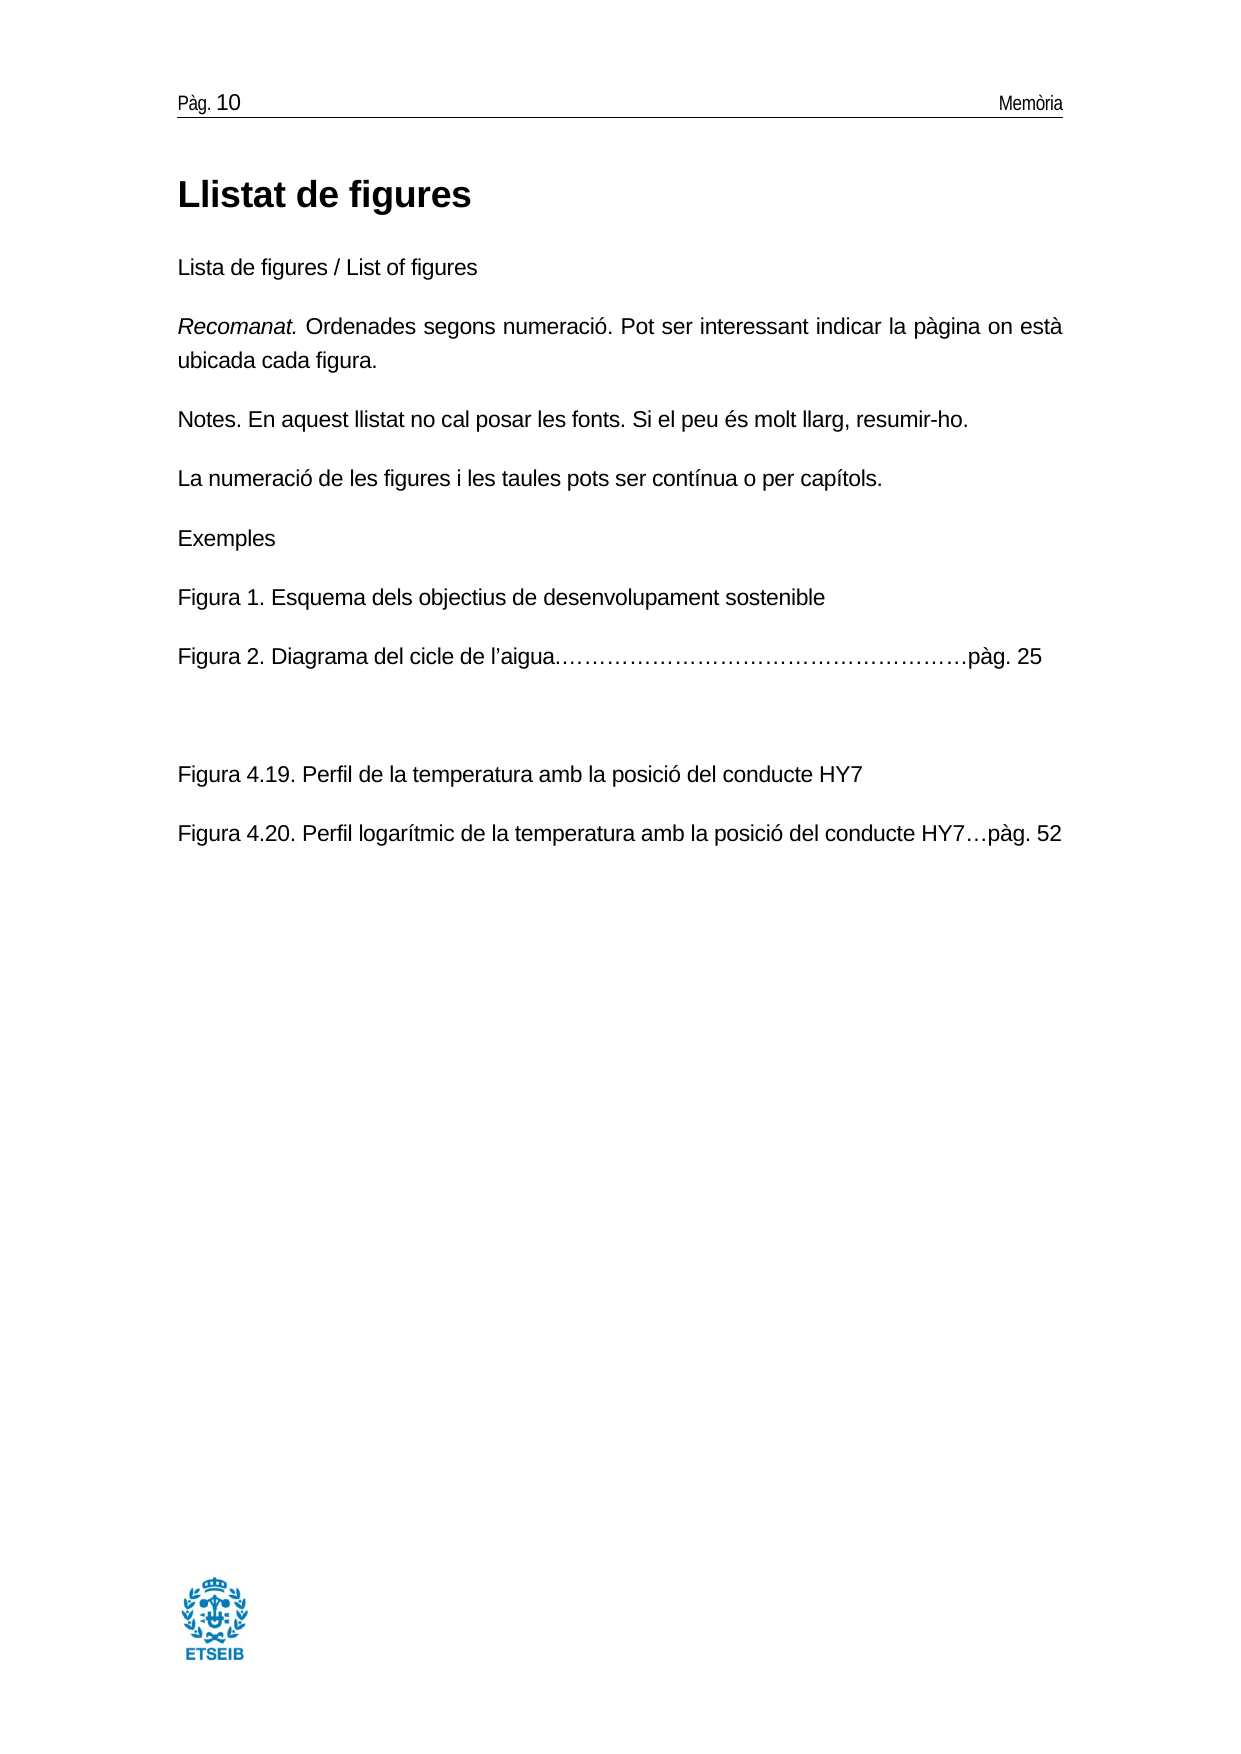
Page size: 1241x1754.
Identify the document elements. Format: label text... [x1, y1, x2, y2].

text La numeració de les figures i les taules pots ser contínua o per capítols. [177, 465, 1063, 492]
text Figura 4.19. Perfil de la temperatura amb la posició del conducte HY7 [177, 761, 1063, 787]
text Lista de figures / List of figures [177, 254, 1063, 280]
text Figura 2. Diagrama del cicle de l’aigua.………………………………………………pàg. 25 [177, 643, 1063, 669]
picture [175, 1575, 254, 1664]
text Exemples [177, 524, 1063, 551]
subtitle Llistat de figures [177, 173, 1063, 216]
text Figura 4.20. Perfil logarítmic de la temperatura amb la posició del conducte HY7…pàg. 52 [177, 820, 1063, 847]
text Figura 1. Esquema dels objectius de desenvolupament sostenible [177, 584, 1063, 610]
text Recomanat. Ordenades segons numeració. Pot ser interessant indicar la pàgina on està ubicada cada figura. [177, 313, 1063, 373]
text Notes. En aquest llistat no cal posar les fonts. Si el peu és molt llarg, resumir-ho. [177, 406, 1063, 432]
